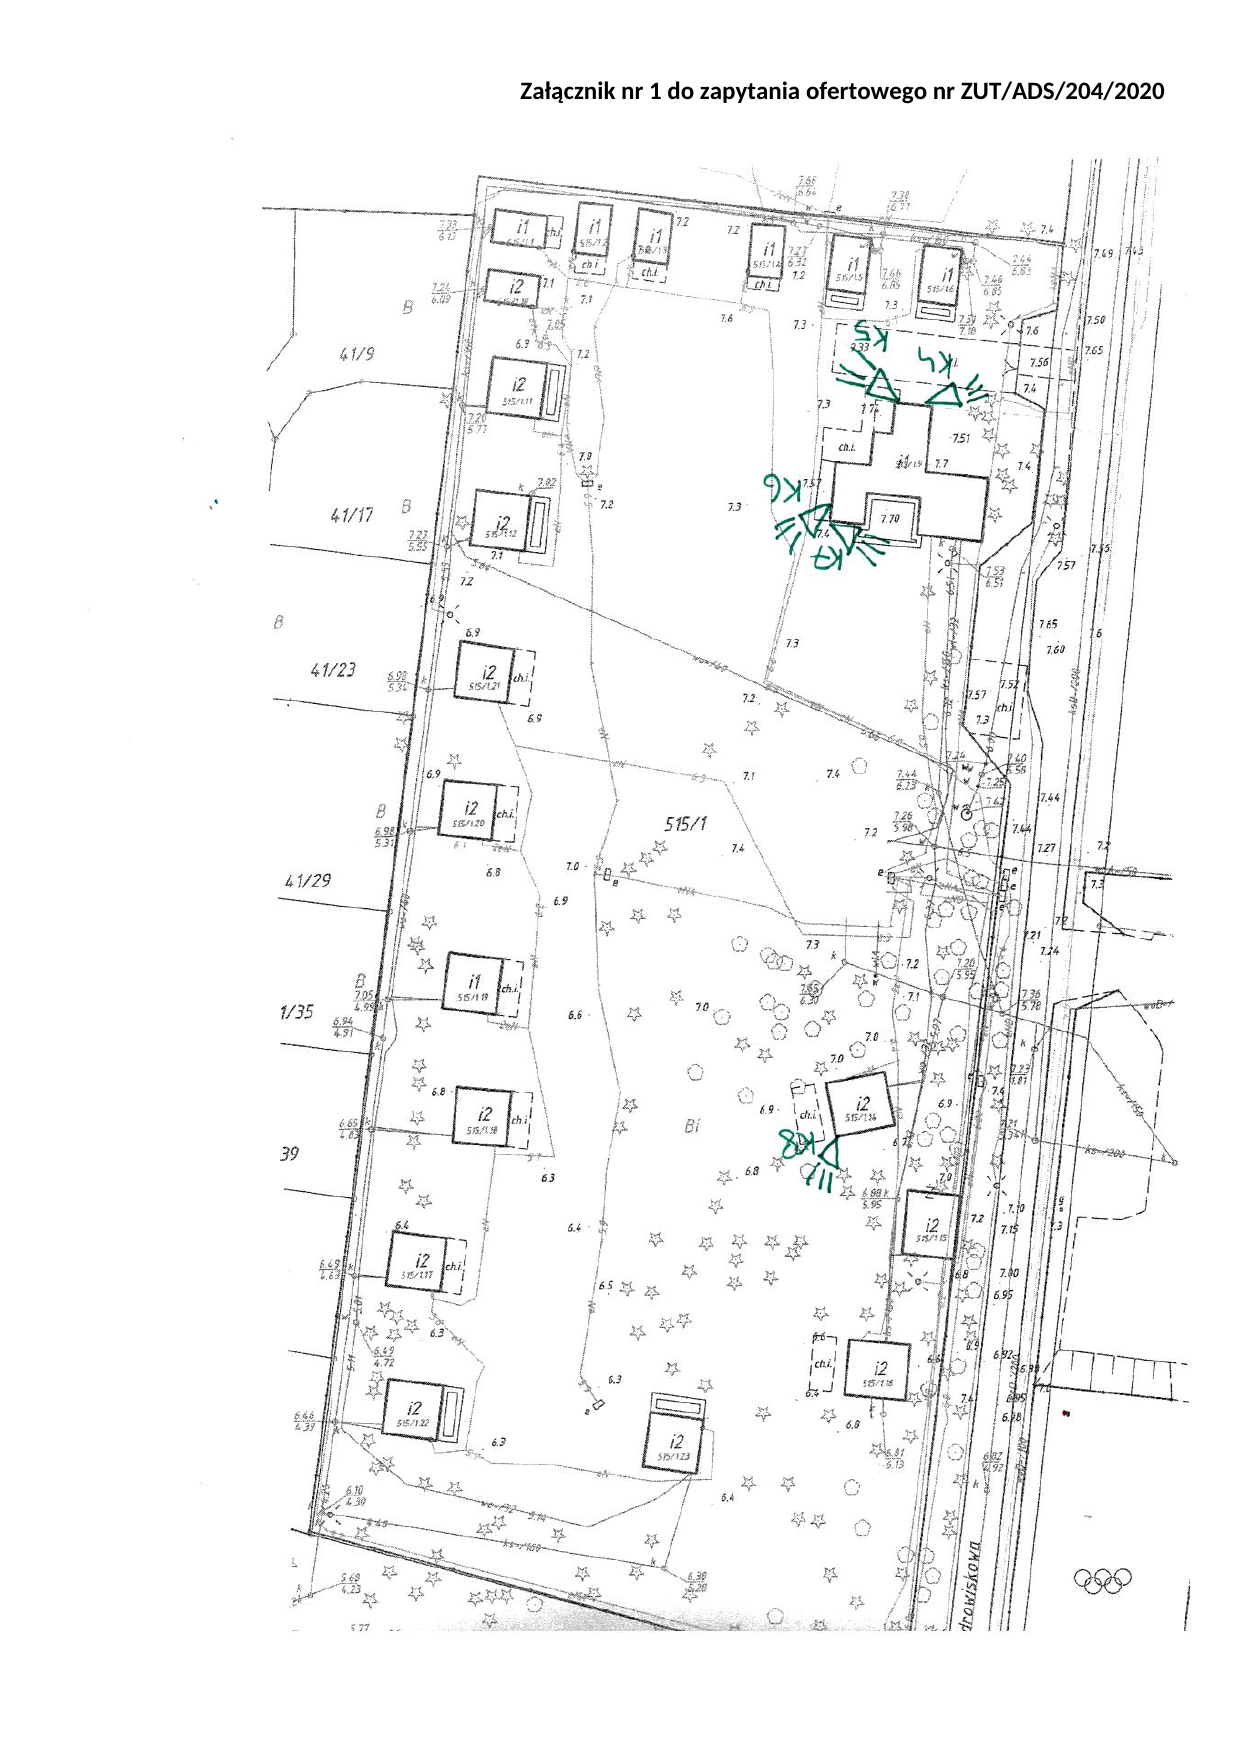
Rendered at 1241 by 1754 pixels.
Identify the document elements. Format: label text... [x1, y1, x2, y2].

text Załącznik nr 1 do zapytania ofertowego nr ZUT/ADS/204/2020 [75, 75, 1165, 106]
